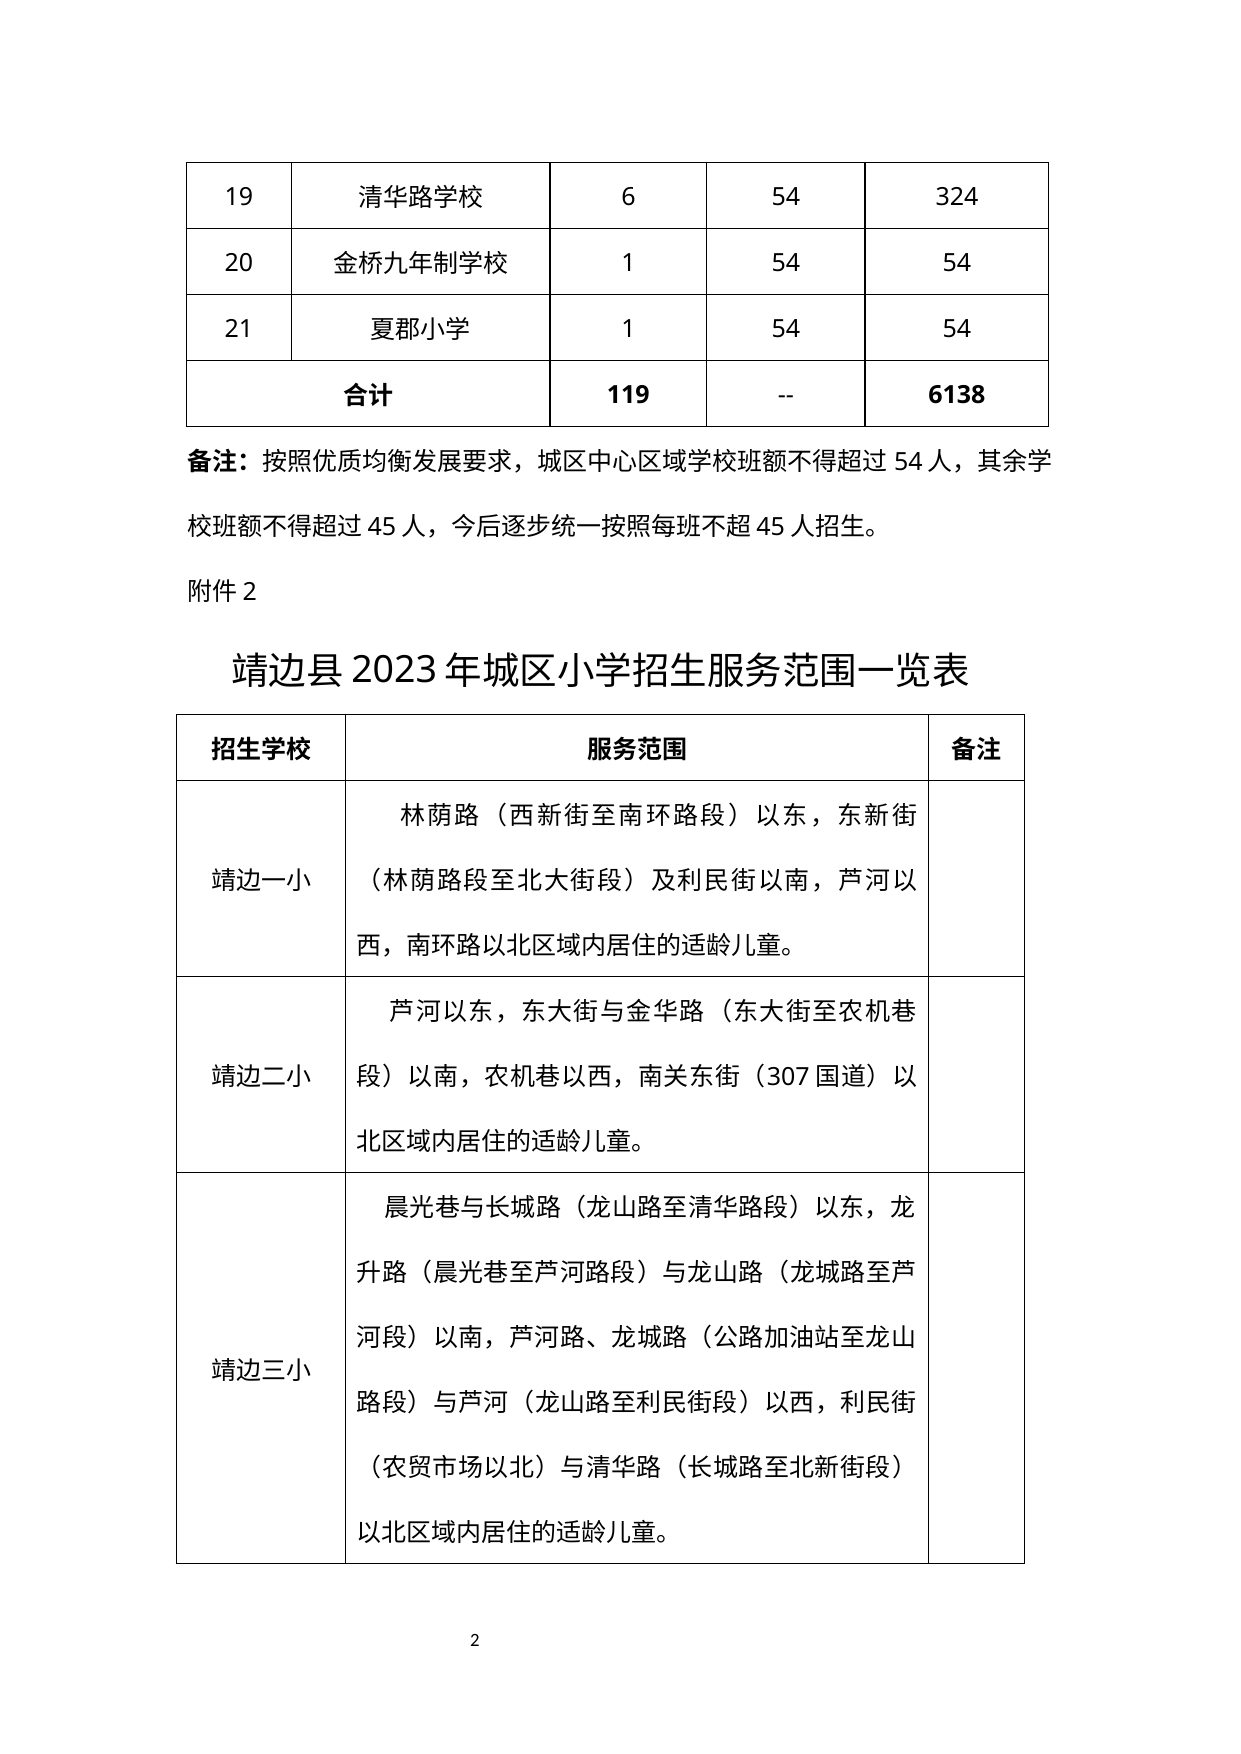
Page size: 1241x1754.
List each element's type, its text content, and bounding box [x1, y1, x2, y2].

table_cell 19 [187, 163, 291, 228]
table_cell 54 [707, 163, 864, 228]
table_cell 1 [551, 295, 706, 360]
table_cell 金桥九年制学校 [292, 229, 549, 294]
table_cell 21 [187, 295, 291, 360]
table_cell 1 [551, 229, 706, 294]
table_cell [929, 1173, 1024, 1563]
table_cell 服务范围 [346, 715, 928, 780]
table_cell [929, 781, 1024, 976]
table_cell 靖边二小 [177, 977, 345, 1172]
table_cell 54 [707, 295, 864, 360]
table_cell 清华路学校 [292, 163, 549, 228]
text 备注：按照优质均衡发展要求，城区中心区域学校班额不得超过54人，其余学校班额不得超过45人，今后逐步统一按照每班不超45人招生。 [187, 427, 1053, 557]
table_cell 芦河以东，东大街与金华路（东大街至农机巷段）以南，农机巷以西，南关东街（307国道）以北区域内居住的适龄儿童。 [346, 977, 928, 1172]
text 附件2 [187, 557, 1053, 622]
table_cell 合计 [187, 361, 549, 426]
table_cell 54 [866, 295, 1048, 360]
table_cell 靖边一小 [177, 781, 345, 976]
table_cell 夏郡小学 [292, 295, 549, 360]
table_cell 6 [551, 163, 706, 228]
table_cell -- [707, 361, 864, 426]
table_cell 林荫路（西新街至南环路段）以东，东新街（林荫路段至北大街段）及利民街以南，芦河以西，南环路以北区域内居住的适龄儿童。 [346, 781, 928, 976]
table_cell 晨光巷与长城路（龙山路至清华路段）以东，龙升路（晨光巷至芦河路段）与龙山路（龙城路至芦河段）以南，芦河路、龙城路（公路加油站至龙山路段）与芦河（龙山路至利民街段）以西，利民街（农贸市场以北）与清华路（长城路至北新街段）以北区域内居住的适龄儿童。 [346, 1173, 928, 1563]
table_cell 备注 [929, 715, 1024, 780]
table_cell 6138 [866, 361, 1048, 426]
table_cell [929, 977, 1024, 1172]
table_cell 324 [866, 163, 1048, 228]
table_cell 119 [551, 361, 706, 426]
table_cell 招生学校 [177, 715, 345, 780]
table_cell 54 [866, 229, 1048, 294]
table_cell 20 [187, 229, 291, 294]
table_cell 54 [707, 229, 864, 294]
table_header 靖边县2023年城区小学招生服务范围一览表 [176, 622, 1024, 714]
table_cell 靖边三小 [177, 1173, 345, 1563]
